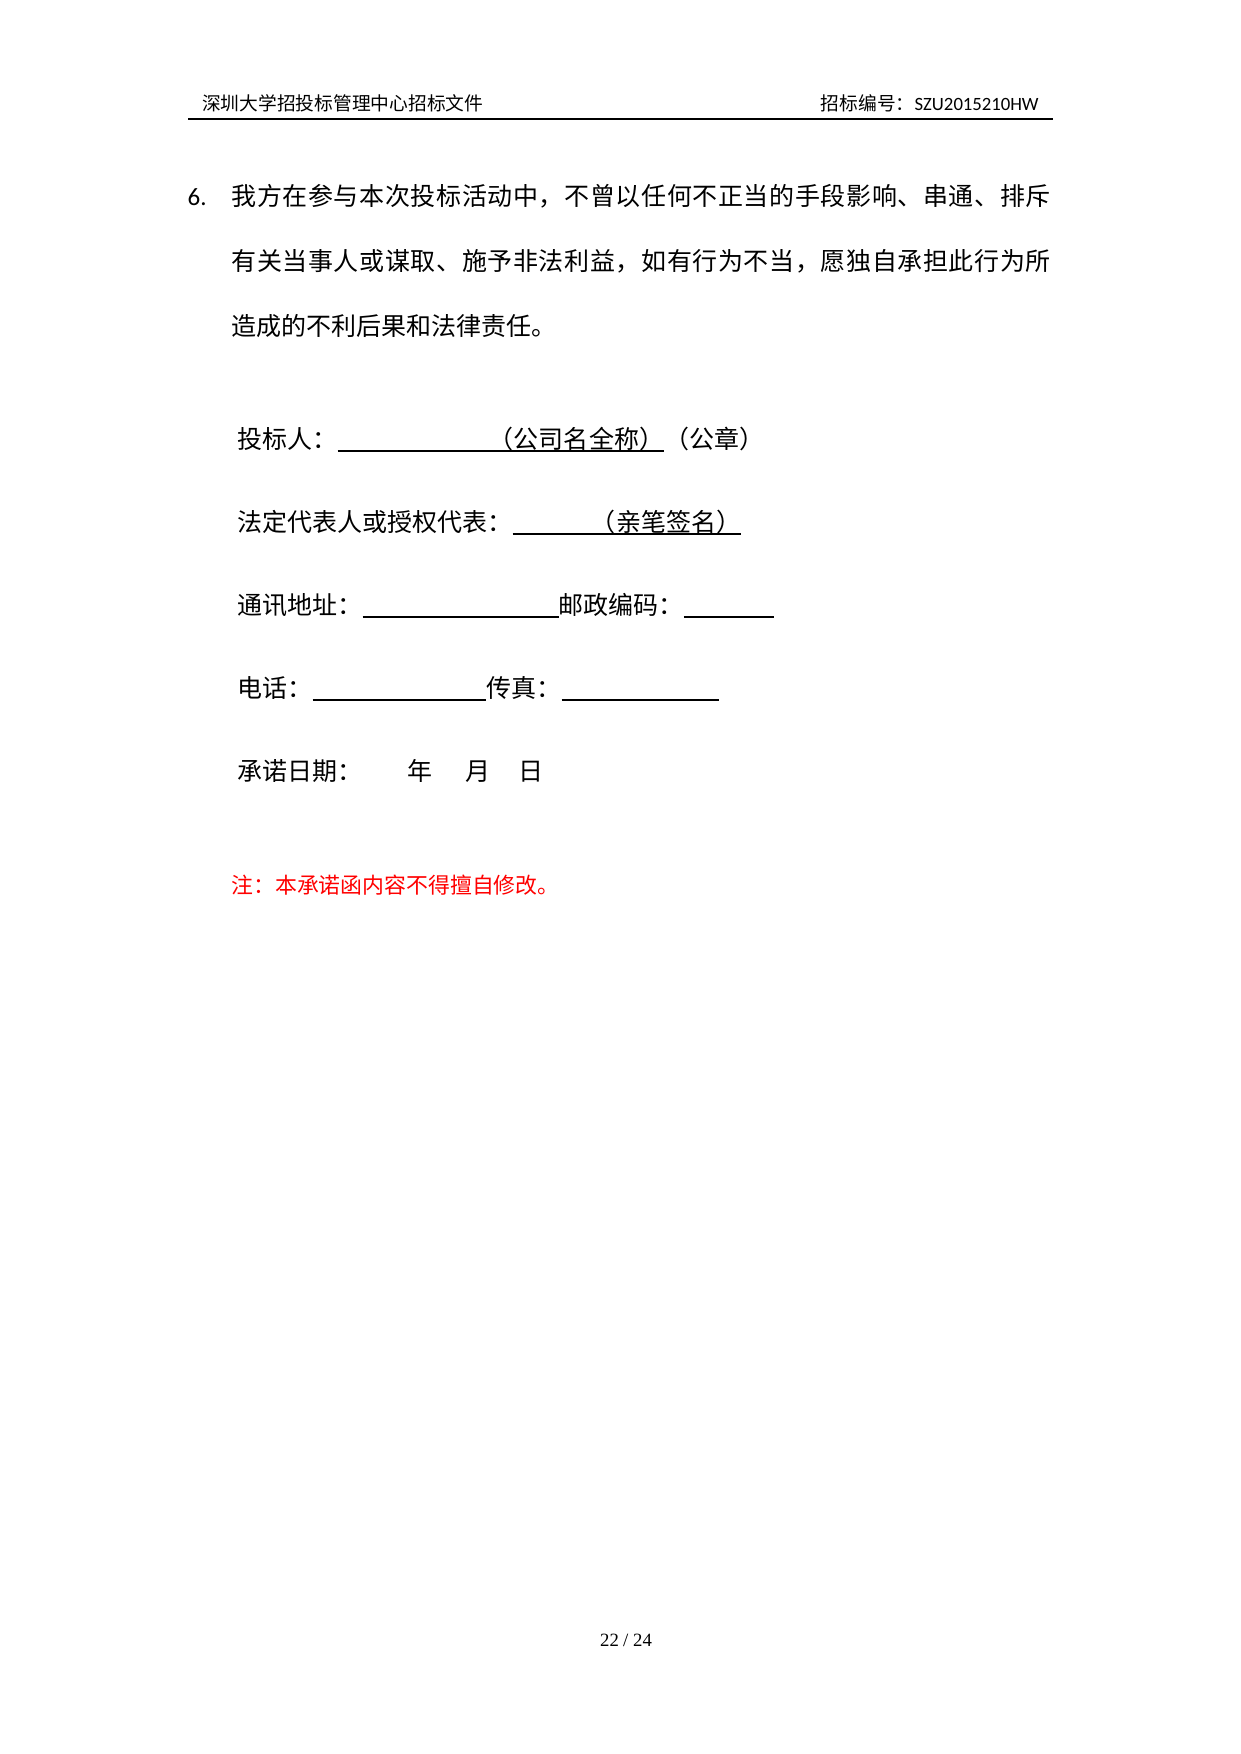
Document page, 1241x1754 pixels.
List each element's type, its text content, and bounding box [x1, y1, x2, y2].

text 投标人： （公司名全称）（公章） [187, 405, 1053, 470]
text 电话： 传真： [187, 654, 1053, 719]
text 注：本承诺函内容不得擅自修改。 [187, 868, 1053, 901]
text 法定代表人或授权代表： （亲笔签名） [187, 488, 1053, 553]
text 通讯地址： 邮政编码： [187, 571, 1053, 636]
list 我方在参与本次投标活动中，不曾以任何不正当的手段影响、串通、排斥有关当事人或谋取、施予非法利益，如有行为不当，愿独自承担此行为所造成的不利后果和法律责任。 [187, 162, 1053, 357]
text 承诺日期： 年 月 日 [187, 737, 1053, 802]
